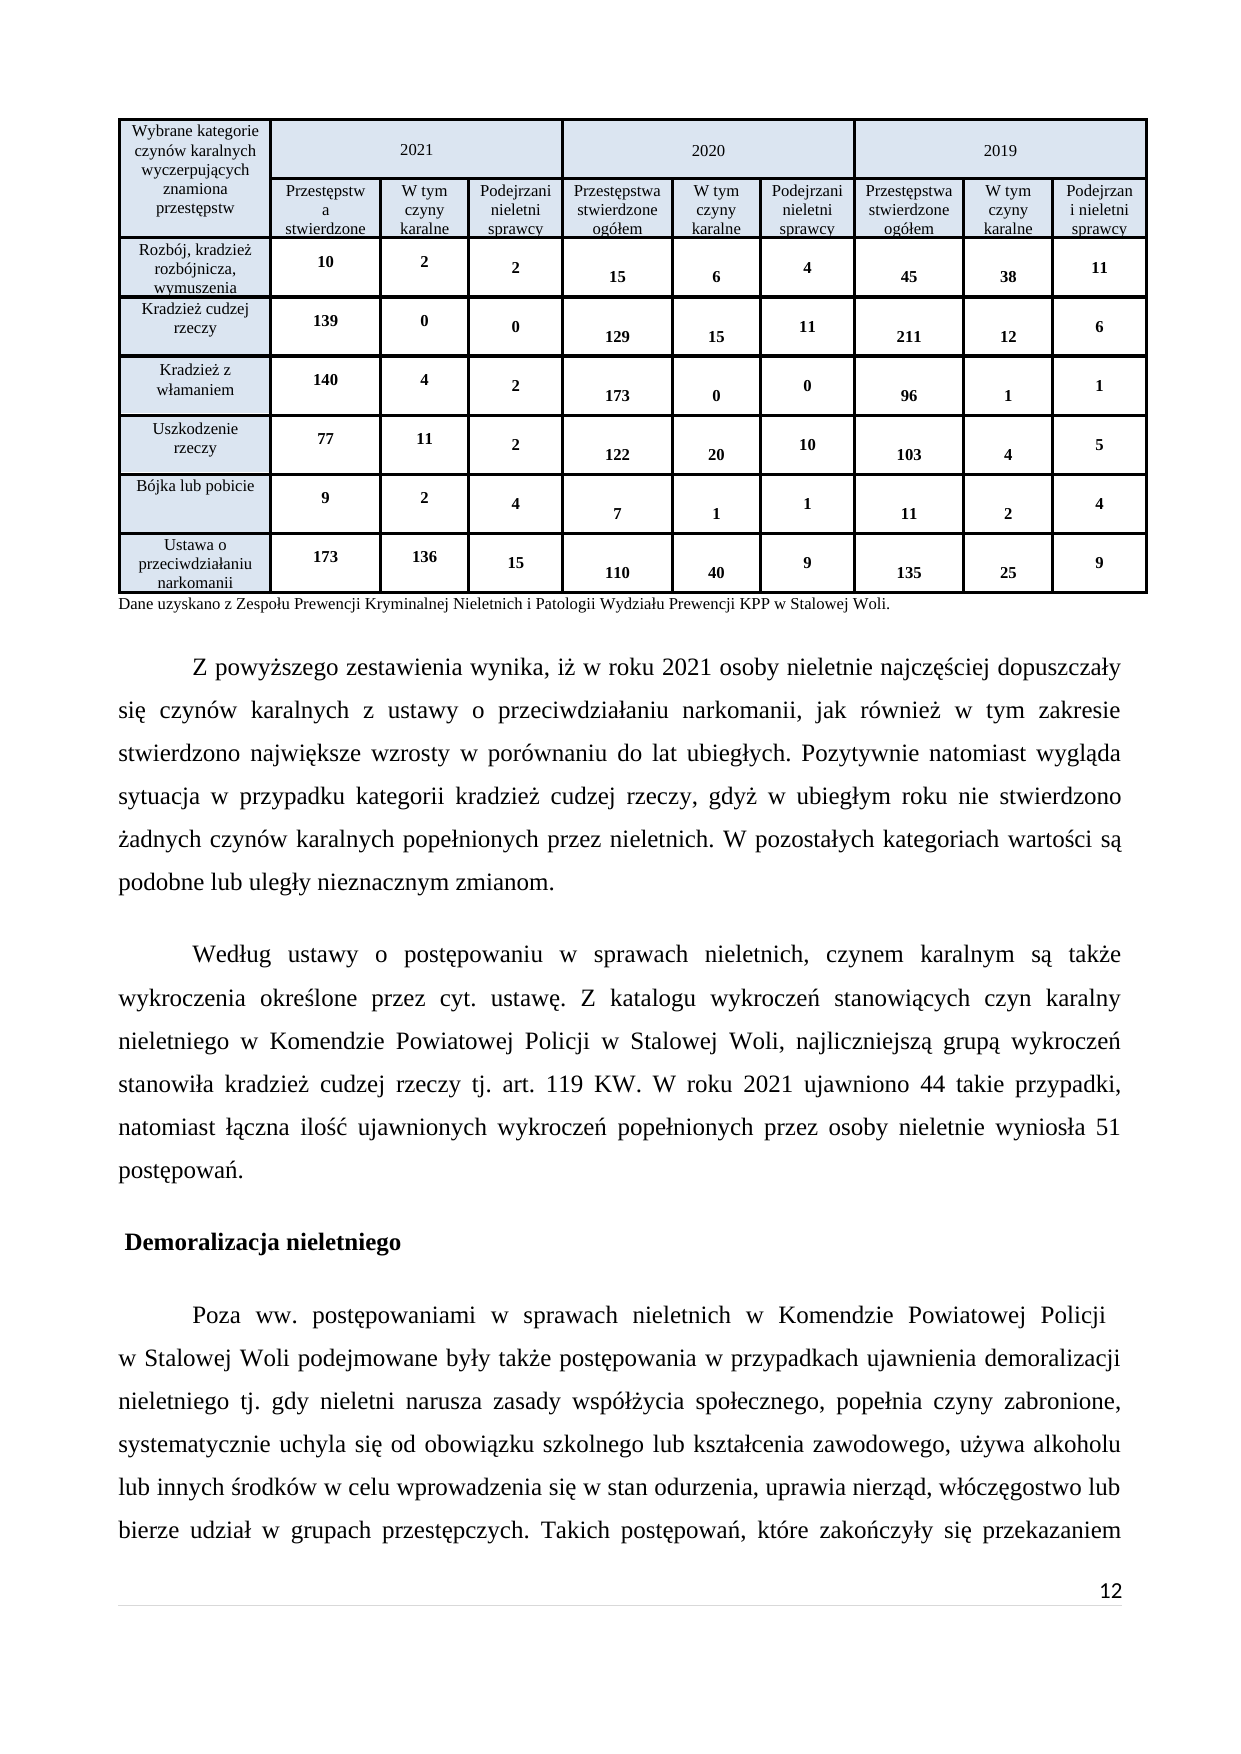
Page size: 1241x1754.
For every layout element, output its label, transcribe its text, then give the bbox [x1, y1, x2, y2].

table_cell 6 [1054, 299, 1145, 354]
table_cell 15 [674, 299, 759, 354]
table_cell 4 [1054, 476, 1145, 532]
table_cell 38 [965, 239, 1051, 295]
table_cell 0 [470, 299, 561, 354]
table_header 2021 [272, 121, 561, 177]
text Demoralizacja nieletniego [118, 1227, 1122, 1256]
table_cell 9 [272, 476, 379, 532]
table_cell 1 [674, 476, 759, 532]
table_cell W tym czyny karalne nieletnich [382, 180, 467, 236]
table_cell 11 [382, 417, 467, 472]
table_cell 15 [564, 239, 671, 295]
table_cell 122 [564, 417, 671, 472]
table_cell 12 [965, 299, 1051, 354]
table_cell 2 [470, 417, 561, 472]
table_cell 2 [382, 239, 467, 295]
table_cell W tym czyny karalne nieletnich [674, 180, 759, 236]
table_cell 10 [272, 239, 379, 295]
table_cell 110 [564, 535, 671, 591]
table_header 2020 [564, 121, 853, 177]
table_cell Kradzież z włamaniem [121, 358, 269, 413]
table_cell 11 [856, 476, 962, 532]
table_cell Podejrzani nieletni sprawcy [1054, 180, 1145, 236]
table_cell Rozbój, kradzież rozbójnicza, wymuszenia [121, 239, 269, 295]
table_cell 40 [674, 535, 759, 591]
table_cell 9 [762, 535, 853, 591]
table_cell Kradzież cudzej rzeczy [121, 299, 269, 354]
table_cell 2 [965, 476, 1051, 532]
table_cell 136 [382, 535, 467, 591]
table_cell 2 [382, 476, 467, 532]
table_cell 5 [1054, 417, 1145, 472]
table_cell Bójka lub pobicie [121, 476, 269, 532]
table_cell 9 [1054, 535, 1145, 591]
table_cell 2 [470, 239, 561, 295]
table_cell 4 [762, 239, 853, 295]
table_cell 1 [762, 476, 853, 532]
table_cell Uszkodzenie rzeczy [121, 417, 269, 472]
table_cell 103 [856, 417, 962, 472]
table_header Wybrane kategorie czynów karalnych wyczerpujących znamiona przestępstw [121, 121, 269, 236]
table_cell 77 [272, 417, 379, 472]
table_cell 4 [965, 417, 1051, 472]
table_cell 0 [762, 358, 853, 413]
text Dane uzyskano z Zespołu Prewencji Kryminalnej Nieletnich i Patologii Wydziału Prewencji KPP w Stalowej Woli. [118, 594, 1122, 613]
text Według ustawy o postępowaniu w sprawach nieletnich, czynem karalnym są także wykroczenia określone przez cyt. ustawę. Z katalogu wykroczeń stanowiących czyn karalny nieletniego w Komendzie Powiatowej Policji w Stalowej Woli, najliczniejszą grupą wykroczeń stanowiła kradzież cudzej rzeczy tj. art. 119 KW. W roku 2021 ujawniono 44 takie przypadki, natomiast łączna ilość ujawnionych wykroczeń popełnionych przez osoby nieletnie wyniosła 51 postępowań. [118, 939, 1122, 1184]
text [118, 1300, 1122, 1544]
table_cell 15 [470, 535, 561, 591]
table_cell 10 [762, 417, 853, 472]
table_cell 6 [674, 239, 759, 295]
table_header 2019 [856, 121, 1145, 177]
table_cell 140 [272, 358, 379, 413]
table_cell Przestępstwa stwierdzone ogółem [856, 180, 962, 236]
table_cell Podejrzani nieletni sprawcy [470, 180, 561, 236]
table_cell 1 [965, 358, 1051, 413]
text Z powyższego zestawienia wynika, iż w roku 2021 osoby nieletnie najczęściej dopuszczały się czynów karalnych z ustawy o przeciwdziałaniu narkomanii, jak również w tym zakresie stwierdzono największe wzrosty w porównaniu do lat ubiegłych. Pozytywnie natomiast wygląda sytuacja w przypadku kategorii kradzież cudzej rzeczy, gdyż w ubiegłym roku nie stwierdzono żadnych czynów karalnych popełnionych przez nieletnich. W pozostałych kategoriach wartości są podobne lub uległy nieznacznym zmianom. [118, 652, 1122, 896]
table_cell Podejrzani nieletni sprawcy [762, 180, 853, 236]
table_cell 11 [1054, 239, 1145, 295]
table_cell 0 [674, 358, 759, 413]
table_cell 96 [856, 358, 962, 413]
table_cell 135 [856, 535, 962, 591]
table_cell Przestępstwa stwierdzone ogółem [564, 180, 671, 236]
table_cell 211 [856, 299, 962, 354]
table_cell 7 [564, 476, 671, 532]
table_cell 129 [564, 299, 671, 354]
table_cell 173 [564, 358, 671, 413]
table_cell W tym czyny karalne nieletnich [965, 180, 1051, 236]
table_cell 4 [470, 476, 561, 532]
table_cell 11 [762, 299, 853, 354]
table_cell 173 [272, 535, 379, 591]
table_cell 4 [382, 358, 467, 413]
table_cell 2 [470, 358, 561, 413]
table_cell 45 [856, 239, 962, 295]
table_cell Przestępstwa stwierdzone ogółem [272, 180, 379, 236]
table_cell 1 [1054, 358, 1145, 413]
table_cell 139 [272, 299, 379, 354]
table_cell 20 [674, 417, 759, 472]
table_cell 0 [382, 299, 467, 354]
table_cell Ustawa o przeciwdziałaniu narkomanii [121, 535, 269, 591]
table_cell 25 [965, 535, 1051, 591]
